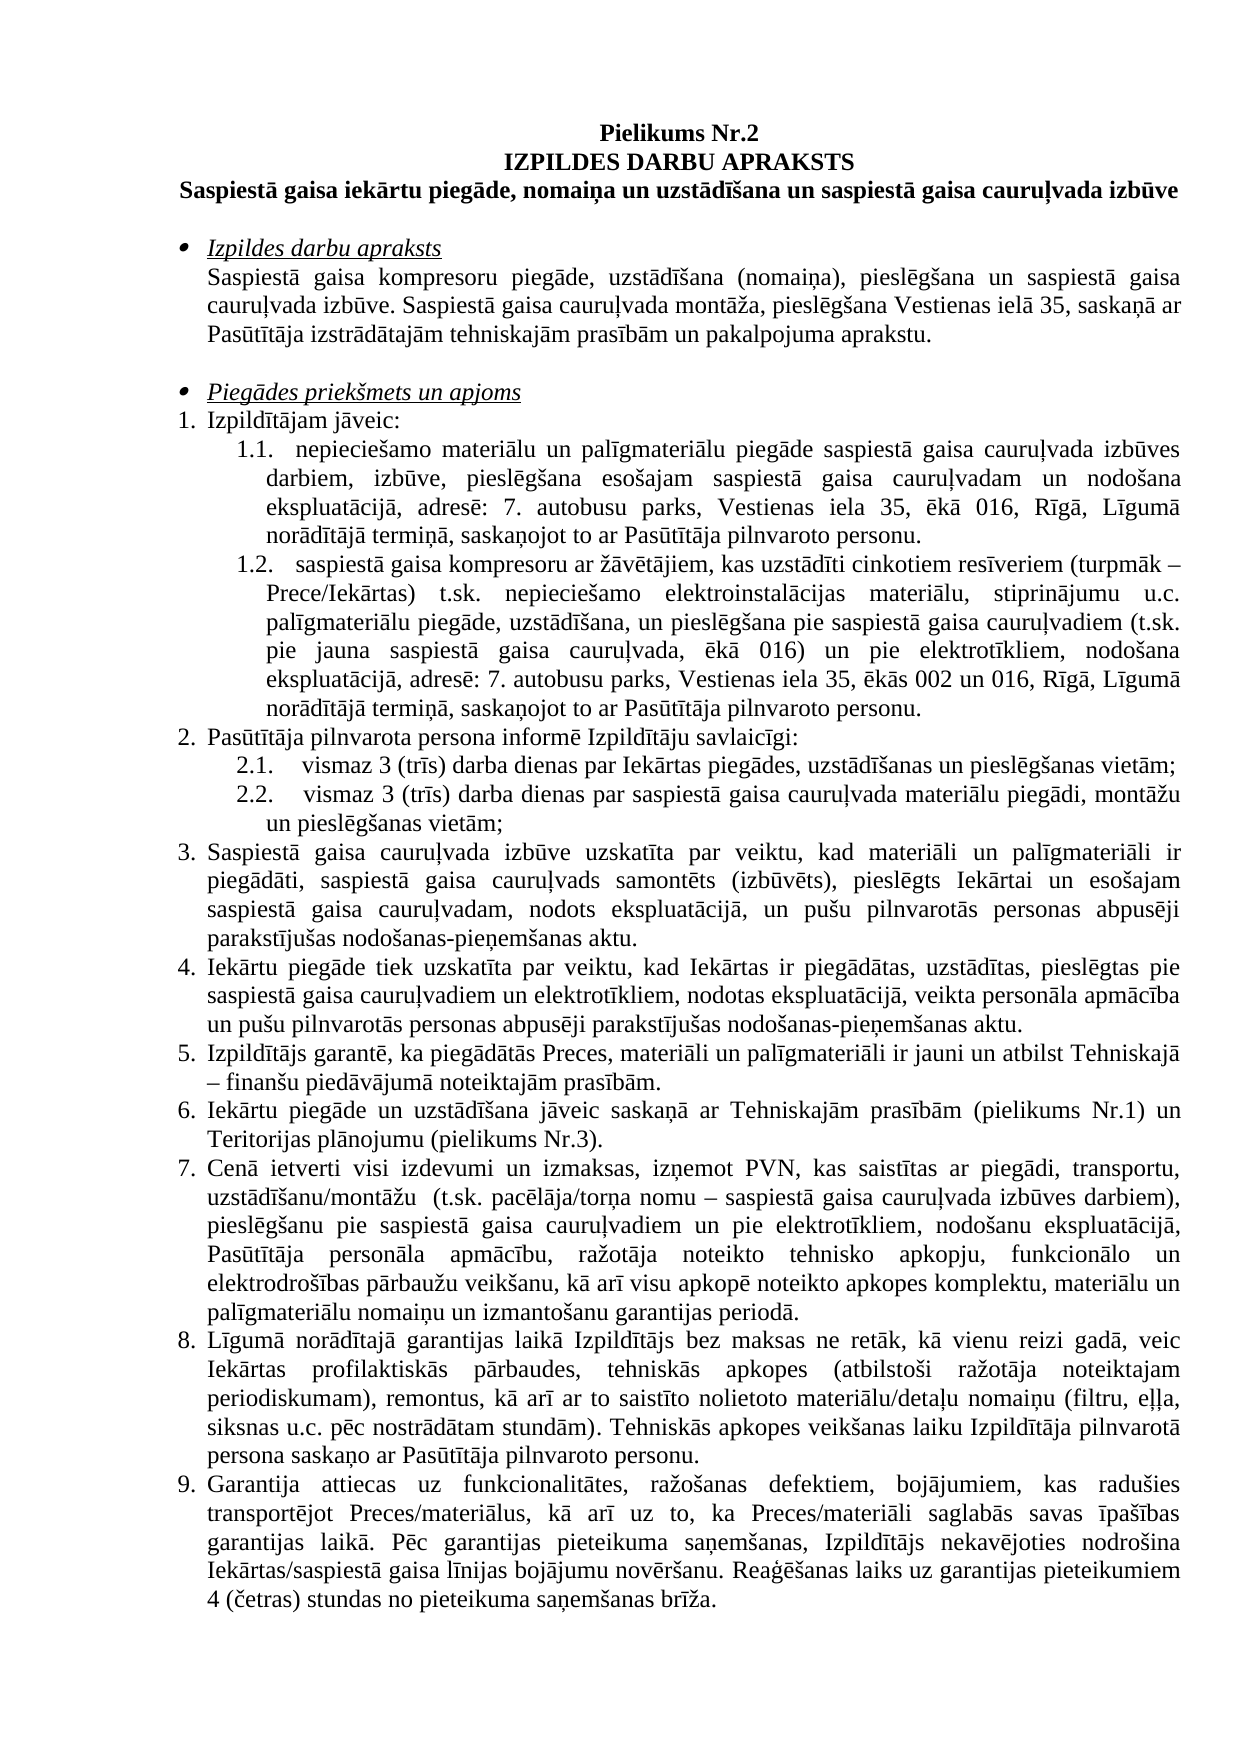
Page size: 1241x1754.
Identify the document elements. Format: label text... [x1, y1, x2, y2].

list saspiestā gaisa kompresoru ar žāvētājiem, kas uzstādīti cinkotiem resīveriem (turpmāk – Prece/Iekārtas) t.sk. nepieciešamo elektroinstalācijas materiālu, stiprinājumu u.c. palīgmateriālu piegāde, uzstādīšana, un pieslēgšana pie saspiestā gaisa cauruļvadiem (t.sk. pie jauna saspiestā gaisa cauruļvada, ēkā 016) un pie elektrotīkliem, nodošana ekspluatācijā, adresē: 7. autobusu parks, Vestienas iela 35, ēkās 002 un 016, Rīgā, Līgumā norādītājā termiņā, saskaņojot to ar Pasūtītāja pilnvaroto personu. [236, 549, 1181, 722]
list Iekārtu piegāde tiek uzskatīta par veiktu, kad Iekārtas ir piegādātas, uzstādītas, pieslēgtas pie saspiestā gaisa cauruļvadiem un elektrotīkliem, nodotas ekspluatācijā, veikta personāla apmācība un pušu pilnvarotās personas abpusēji parakstījušas nodošanas-pieņemšanas aktu. [177, 952, 1181, 1038]
text IZPILDES DARBU APRAKSTS [177, 147, 1181, 176]
list Garantija attiecas uz funkcionalitātes, ražošanas defektiem, bojājumiem, kas radušies transportējot Preces/materiālus, kā arī uz to, ka Preces/materiāli saglabās savas īpašības garantijas laikā. Pēc garantijas pieteikuma saņemšanas, Izpildītājs nekavējoties nodrošina Iekārtas/saspiestā gaisa līnijas bojājumu novēršanu. Reaģēšanas laiks uz garantijas pieteikumiem 4 (četras) stundas no pieteikuma saņemšanas brīža. [177, 1469, 1181, 1613]
list Izpildes darbu apraksts [177, 233, 1181, 262]
list Saspiestā gaisa cauruļvada izbūve uzskatīta par veiktu, kad materiāli un palīgmateriāli ir piegādāti, saspiestā gaisa cauruļvads samontēts (izbūvēts), pieslēgts Iekārtai un esošajam saspiestā gaisa cauruļvadam, nodots ekspluatācijā, un pušu pilnvarotās personas abpusēji parakstījušas nodošanas-pieņemšanas aktu. [177, 837, 1181, 952]
list Izpildītājs garantē, ka piegādātās Preces, materiāli un palīgmateriāli ir jauni un atbilst Tehniskajā – finanšu piedāvājumā noteiktajām prasībām. [177, 1038, 1181, 1096]
text Pielikums Nr.2 [177, 118, 1181, 147]
list vismaz 3 (trīs) darba dienas par saspiestā gaisa cauruļvada materiālu piegādi, montāžu un pieslēgšanas vietām; [236, 779, 1181, 837]
list vismaz 3 (trīs) darba dienas par Iekārtas piegādes, uzstādīšanas un pieslēgšanas vietām; [236, 751, 1181, 779]
list Pasūtītāja pilnvarota persona informē Izpildītāju savlaicīgi: [177, 722, 1181, 751]
list Iekārtu piegāde un uzstādīšana jāveic saskaņā ar Tehniskajām prasībām (pielikums Nr.1) un Teritorijas plānojumu (pielikums Nr.3). [177, 1096, 1181, 1153]
list Piegādes priekšmets un apjoms [177, 377, 1181, 406]
list Saspiestā gaisa kompresoru piegāde, uzstādīšana (nomaiņa), pieslēgšana un saspiestā gaisa cauruļvada izbūve. Saspiestā gaisa cauruļvada montāža, pieslēgšana Vestienas ielā 35, saskaņā ar Pasūtītāja izstrādātajām tehniskajām prasībām un pakalpojuma aprakstu. [207, 262, 1181, 348]
list Cenā ietverti visi izdevumi un izmaksas, izņemot PVN, kas saistītas ar piegādi, transportu, uzstādīšanu/montāžu (t.sk. pacēlāja/torņa nomu – saspiestā gaisa cauruļvada izbūves darbiem), pieslēgšanu pie saspiestā gaisa cauruļvadiem un pie elektrotīkliem, nodošanu ekspluatācijā, Pasūtītāja personāla apmācību, ražotāja noteikto tehnisko apkopju, funkcionālo un elektrodrošības pārbaužu veikšanu, kā arī visu apkopē noteikto apkopes komplektu, materiālu un palīgmateriālu nomaiņu un izmantošanu garantijas periodā. [177, 1153, 1181, 1326]
list Izpildītājam jāveic: [177, 406, 1181, 434]
list Līgumā norādītajā garantijas laikā Izpildītājs bez maksas ne retāk, kā vienu reizi gadā, veic Iekārtas profilaktiskās pārbaudes, tehniskās apkopes (atbilstoši ražotāja noteiktajam periodiskumam), remontus, kā arī ar to saistīto nolietoto materiālu/detaļu nomaiņu (filtru, eļļa, siksnas u.c. pēc nostrādātam stundām). Tehniskās apkopes veikšanas laiku Izpildītāja pilnvarotā persona saskaņo ar Pasūtītāja pilnvaroto personu. [177, 1326, 1181, 1469]
list nepieciešamo materiālu un palīgmateriālu piegāde saspiestā gaisa cauruļvada izbūves darbiem, izbūve, pieslēgšana esošajam saspiestā gaisa cauruļvadam un nodošana ekspluatācijā, adresē: 7. autobusu parks, Vestienas iela 35, ēkā 016, Rīgā, Līgumā norādītājā termiņā, saskaņojot to ar Pasūtītāja pilnvaroto personu. [236, 434, 1181, 549]
text Saspiestā gaisa iekārtu piegāde, nomaiņa un uzstādīšana un saspiestā gaisa cauruļvada izbūve [177, 176, 1181, 204]
